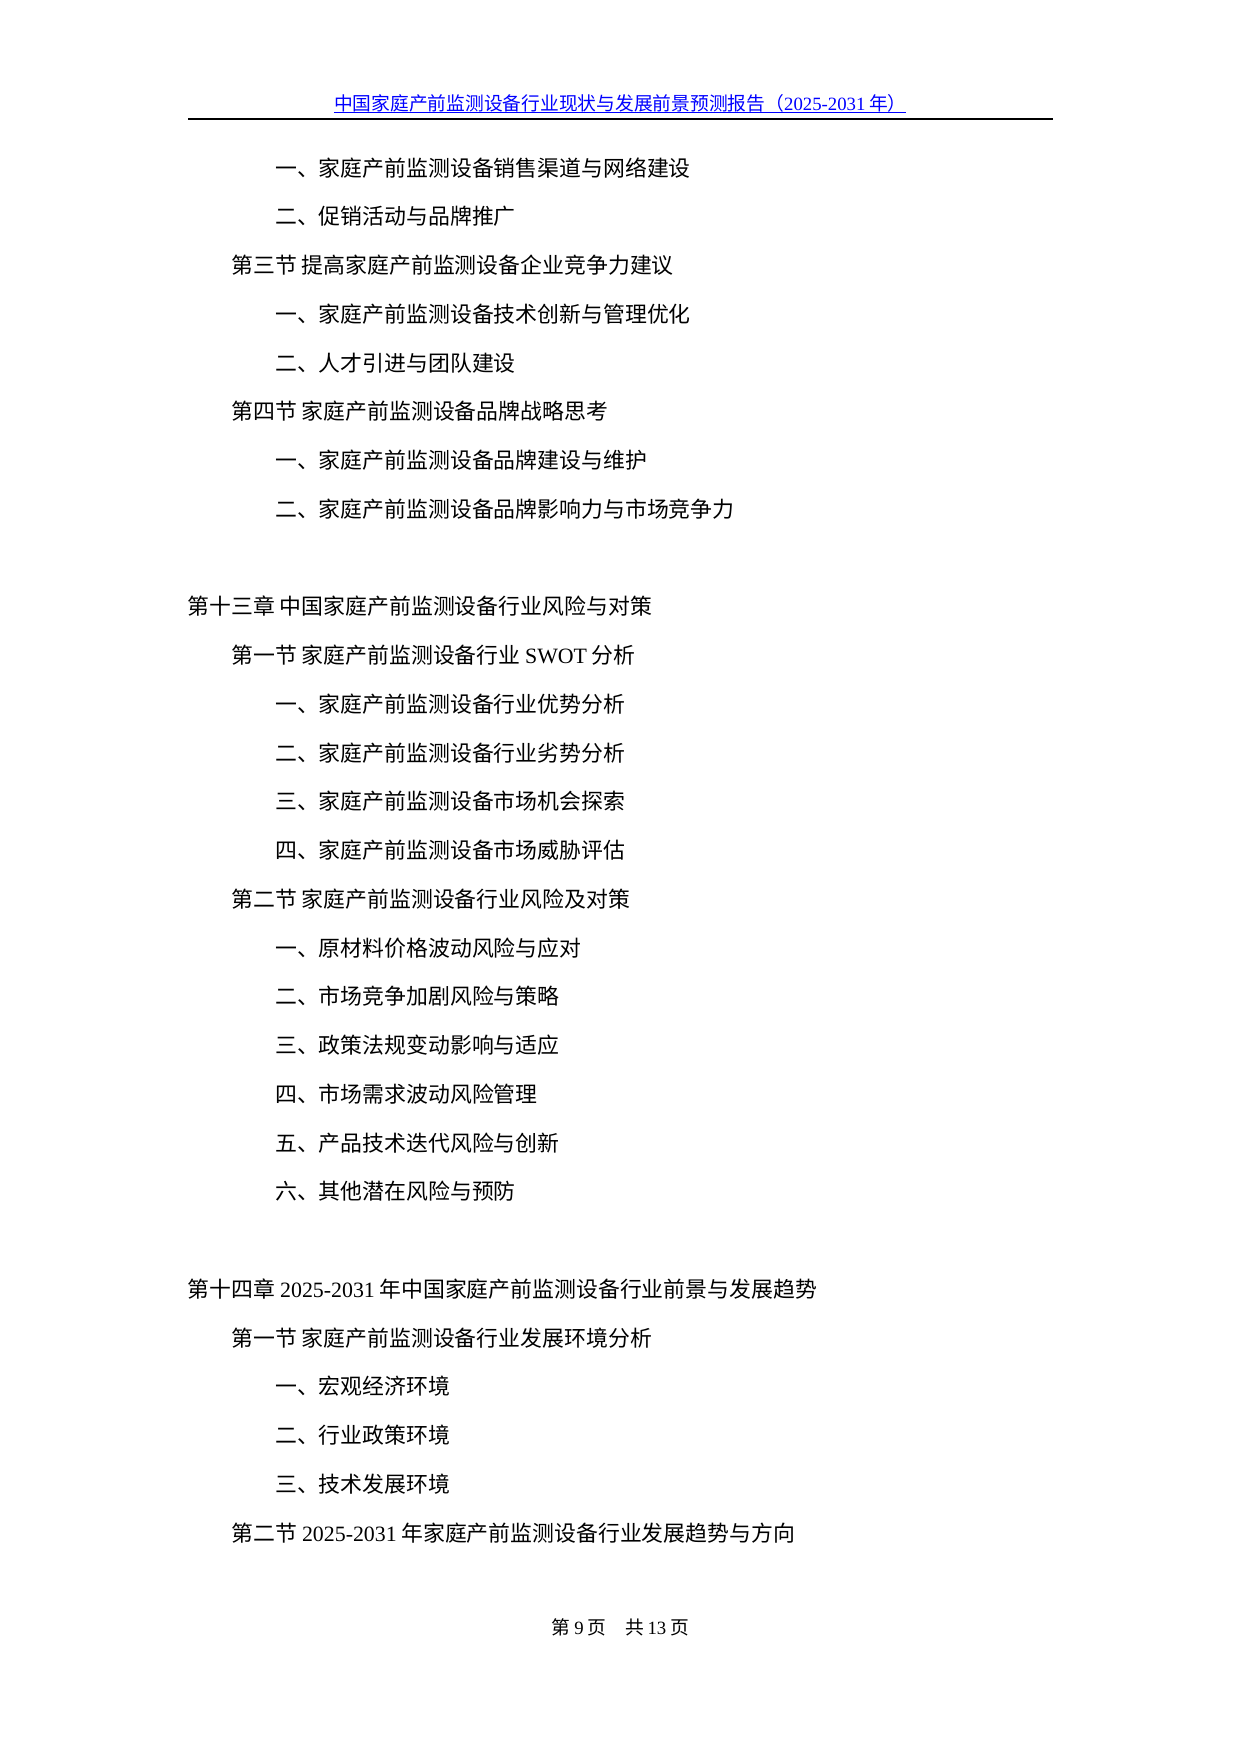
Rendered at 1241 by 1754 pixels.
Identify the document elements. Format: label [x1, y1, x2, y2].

text [187, 150, 1053, 1548]
